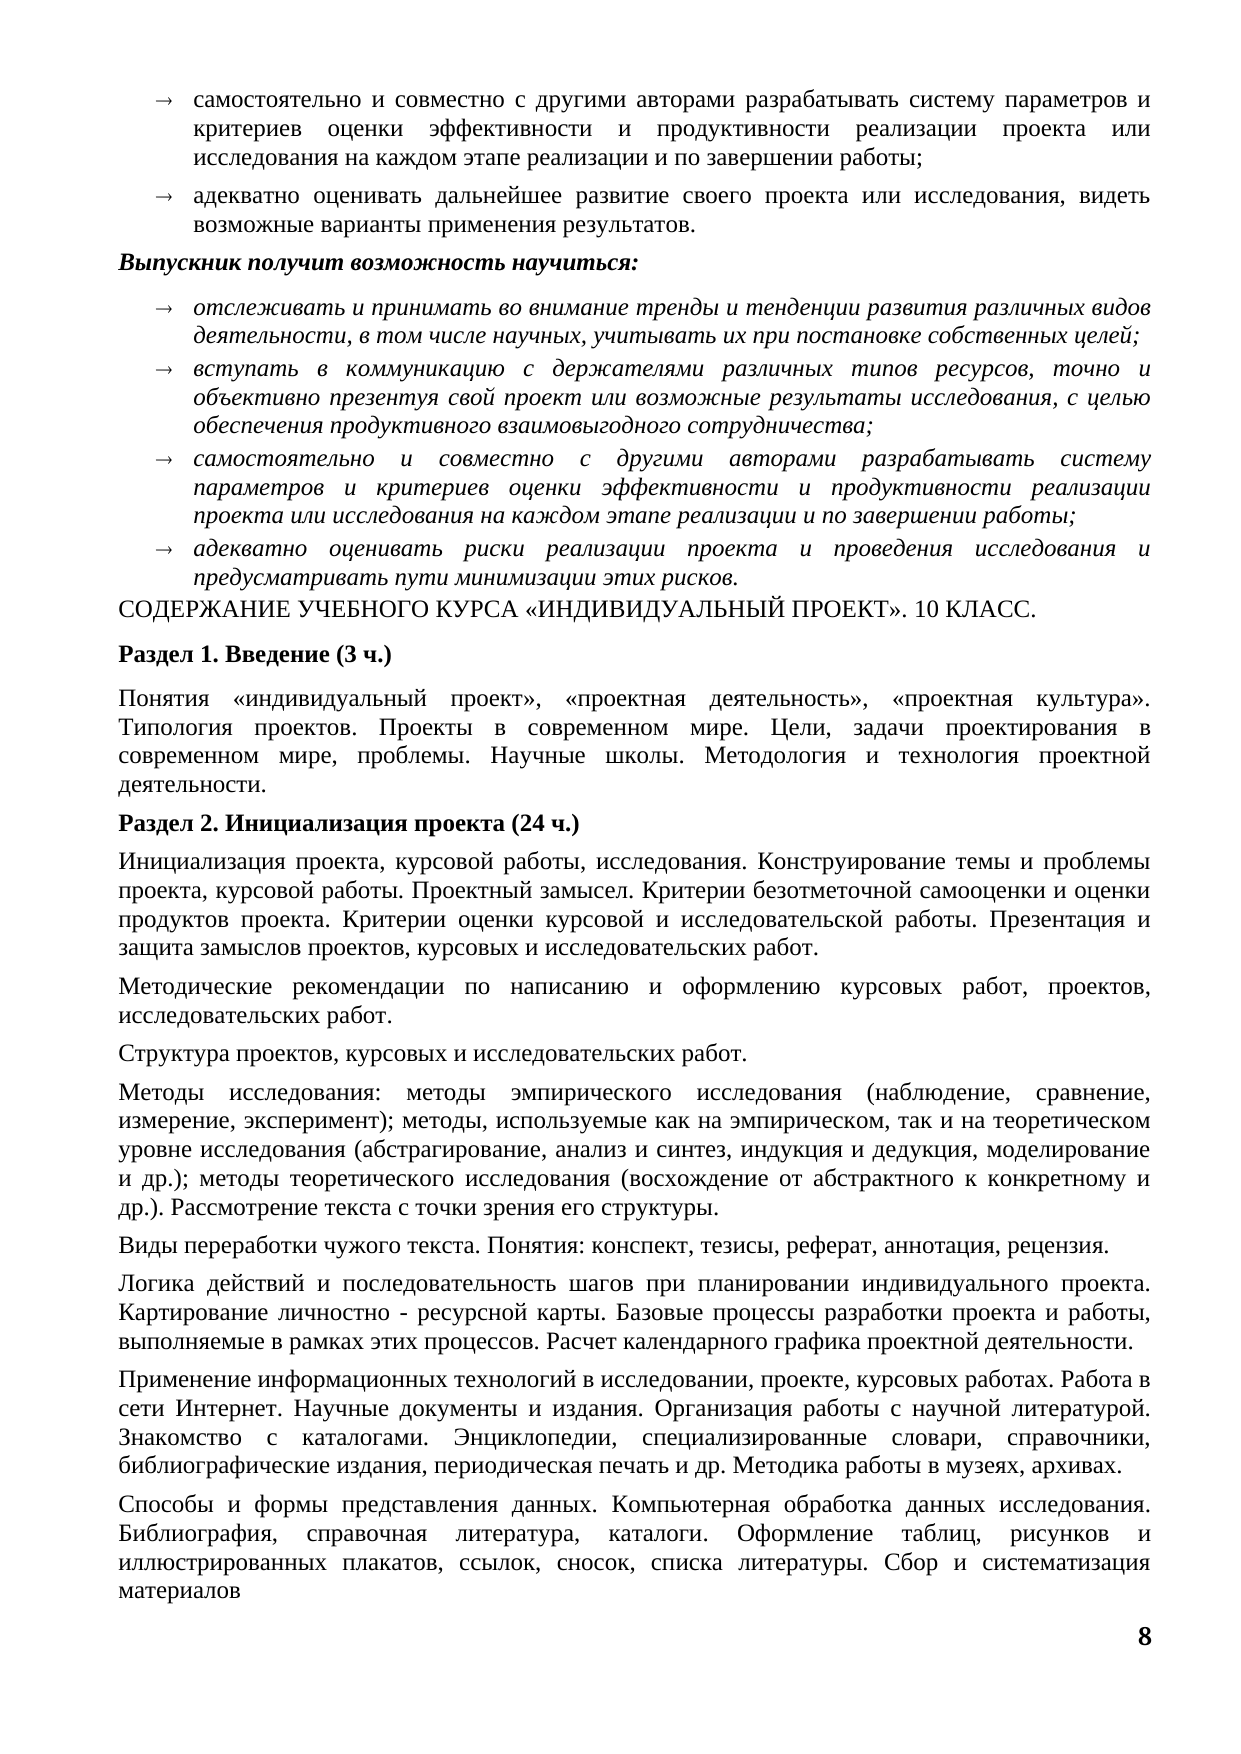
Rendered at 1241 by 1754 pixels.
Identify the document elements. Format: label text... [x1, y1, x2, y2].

list адекватно оценивать риски реализации проекта и проведения исследования и предусматривать пути минимизации этих рисков. [156, 533, 1152, 591]
text Виды переработки чужого текста. Понятия: конспект, тезисы, реферат, аннотация, рецензия. [118, 1230, 1152, 1259]
text СОДЕРЖАНИЕ УЧЕБНОГО КУРСА «ИНДИВИДУАЛЬНЫЙ ПРОЕКТ». 10 КЛАСС. [118, 594, 1152, 623]
text Раздел 2. Инициализация проекта (24 ч.) [118, 808, 1152, 837]
text Структура проектов, курсовых и исследовательских работ. [118, 1038, 1152, 1067]
text Методические рекомендации по написанию и оформлению курсовых работ, проектов, исследовательских работ. [118, 971, 1152, 1028]
list адекватно оценивать дальнейшее развитие своего проекта или исследования, видеть возможные варианты применения результатов. [156, 180, 1152, 238]
text Способы и формы представления данных. Компьютерная обработка данных исследования. Библиография, справочная литература, каталоги. Оформление таблиц, рисунков и иллюстрированных плакатов, ссылок, сносок, списка литературы. Сбор и систематизация материалов [118, 1489, 1152, 1604]
text Понятия «индивидуальный проект», «проектная деятельность», «проектная культура». Типология проектов. Проекты в современном мире. Цели, задачи проектирования в современном мире, проблемы. Научные школы. Методология и технология проектной деятельности. [118, 683, 1152, 798]
text Применение информационных технологий в исследовании, проекте, курсовых работах. Работа в сети Интернет. Научные документы и издания. Организация работы с научной литературой. Знакомство с каталогами. Энциклопедии, специализированные словари, справочники, библиографические издания, периодическая печать и др. Методика работы в музеях, архивах. [118, 1364, 1152, 1479]
text Логика действий и последовательность шагов при планировании индивидуального проекта. Картирование личностно - ресурсной карты. Базовые процессы разработки проекта и работы, выполняемые в рамках этих процессов. Расчет календарного графика проектной деятельности. [118, 1268, 1152, 1355]
list самостоятельно и совместно с другими авторами разрабатывать систему параметров и критериев оценки эффективности и продуктивности реализации проекта или исследования на каждом этапе реализации и по завершении работы; [156, 84, 1152, 171]
text Методы исследования: методы эмпирического исследования (наблюдение, сравнение, измерение, эксперимент); методы, используемые как на эмпирическом, так и на теоретическом уровне исследования (абстрагирование, анализ и синтез, индукция и дедукция, моделирование и др.); методы теоретического исследования (восхождение от абстрактного к конкретному и др.). Рассмотрение текста с точки зрения его структуры. [118, 1077, 1152, 1220]
list отслеживать и принимать во внимание тренды и тенденции развития различных видов деятельности, в том числе научных, учитывать их при постановке собственных целей; [156, 292, 1152, 349]
text Раздел 1. Введение (3 ч.) [118, 639, 1152, 667]
text Выпускник получит возможность научиться: [118, 247, 1152, 276]
list самостоятельно и совместно с другими авторами разрабатывать систему параметров и критериев оценки эффективности и продуктивности реализации проекта или исследования на каждом этапе реализации и по завершении работы; [156, 443, 1152, 529]
text Инициализация проекта, курсовой работы, исследования. Конструирование темы и проблемы проекта, курсовой работы. Проектный замысел. Критерии безотметочной самооценки и оценки продуктов проекта. Критерии оценки курсовой и исследовательской работы. Презентация и защита замыслов проектов, курсовых и исследовательских работ. [118, 846, 1152, 961]
